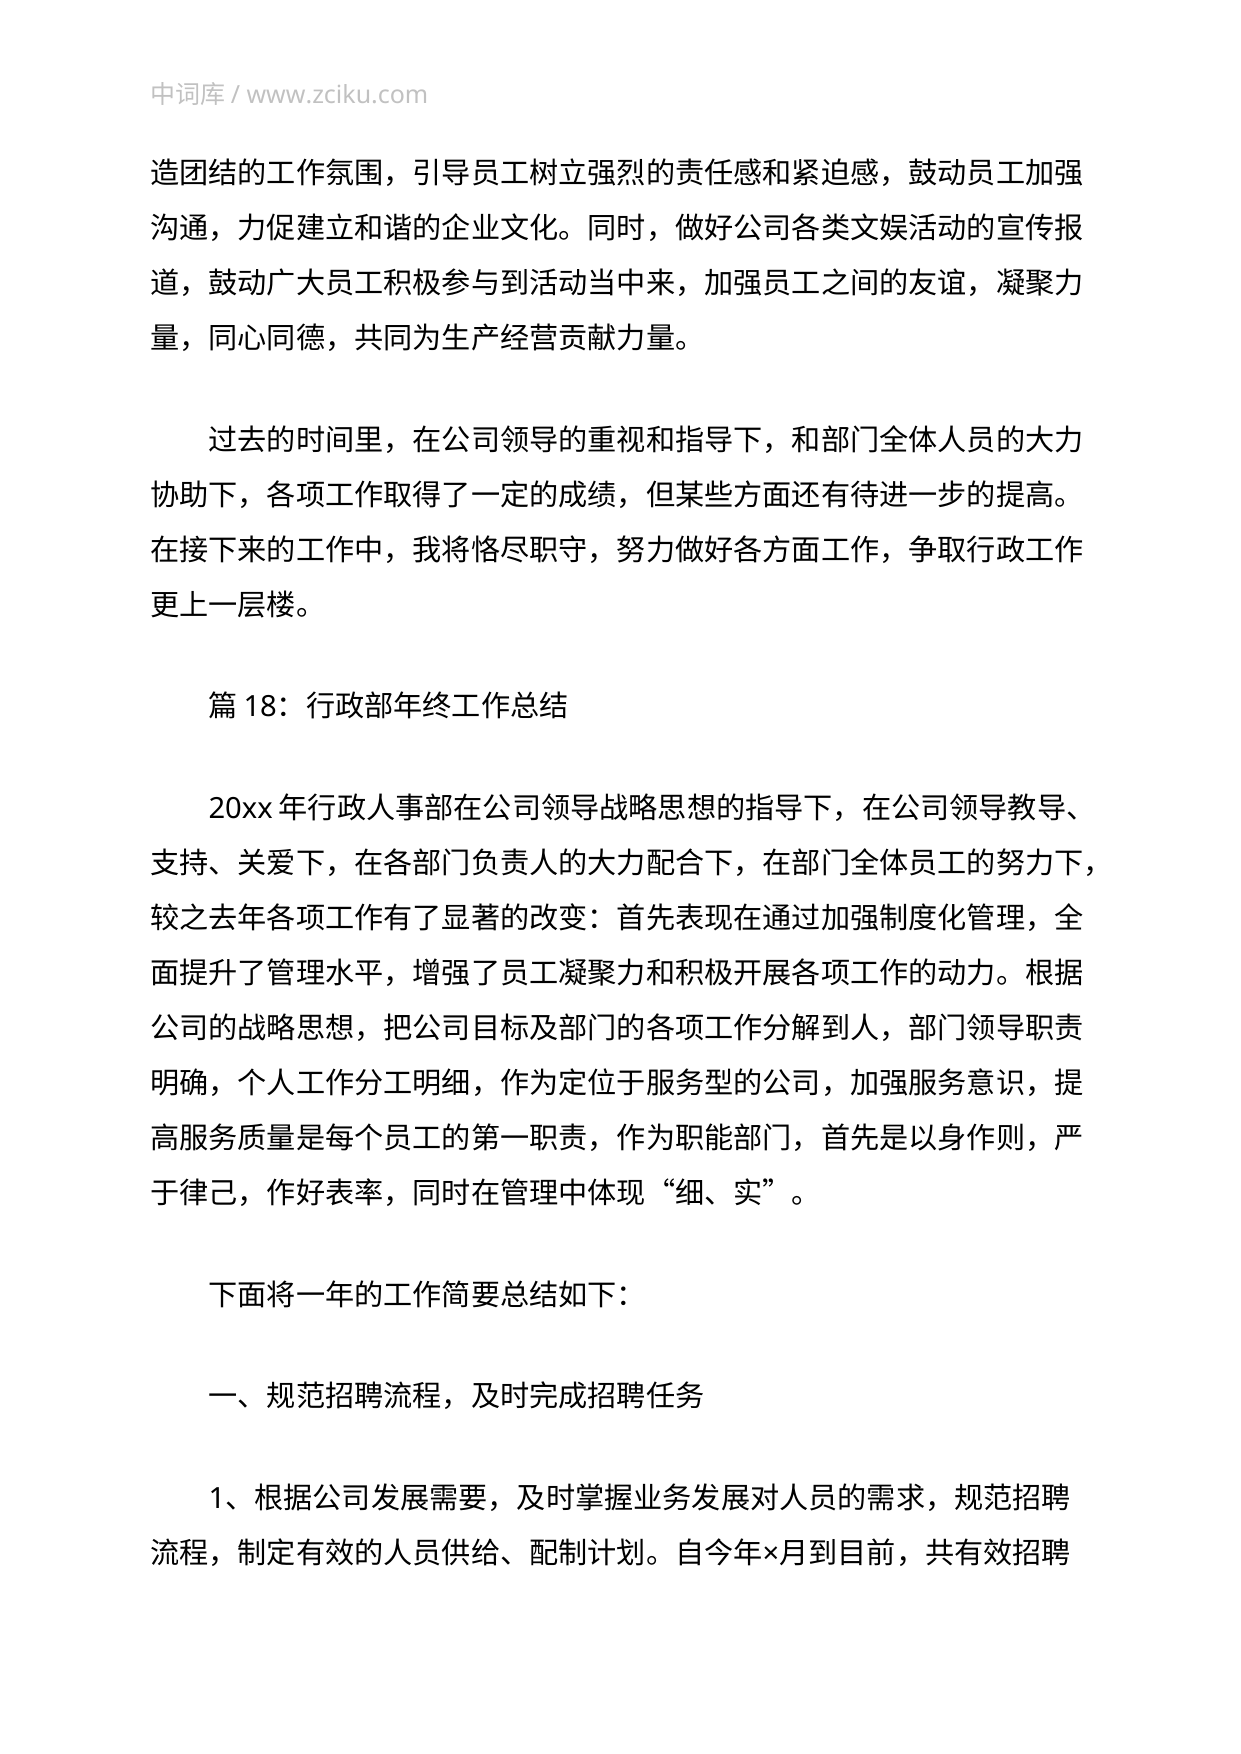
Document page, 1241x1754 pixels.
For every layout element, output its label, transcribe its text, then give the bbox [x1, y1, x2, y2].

text 下面将一年的工作简要总结如下： [150, 1271, 1090, 1313]
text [150, 150, 1090, 357]
text 过去的时间里，在公司领导的重视和指导下，和部门全体人员的大力协助下，各项工作取得了一定的成绩，但某些方面还有待进一步的提高。在接下来的工作中，我将恪尽职守，努力做好各方面工作，争取行政工作更上一层楼。 [150, 416, 1090, 623]
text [150, 1474, 1090, 1572]
text 20xx年行政人事部在公司领导战略思想的指导下，在公司领导教导、支持、关爱下，在各部门负责人的大力配合下，在部门全体员工的努力下，较之去年各项工作有了显著的改变：首先表现在通过加强制度化管理，全面提升了管理水平，增强了员工凝聚力和积极开展各项工作的动力。根据公司的战略思想，把公司目标及部门的各项工作分解到人，部门领导职责明确，个人工作分工明细，作为定位于服务型的公司，加强服务意识，提高服务质量是每个员工的第一职责，作为职能部门，首先是以身作则，严于律己，作好表率，同时在管理中体现“细、实”。 [150, 785, 1090, 1212]
text 篇18：行政部年终工作总结 [150, 683, 1090, 725]
text 一、规范招聘流程，及时完成招聘任务 [150, 1373, 1090, 1415]
